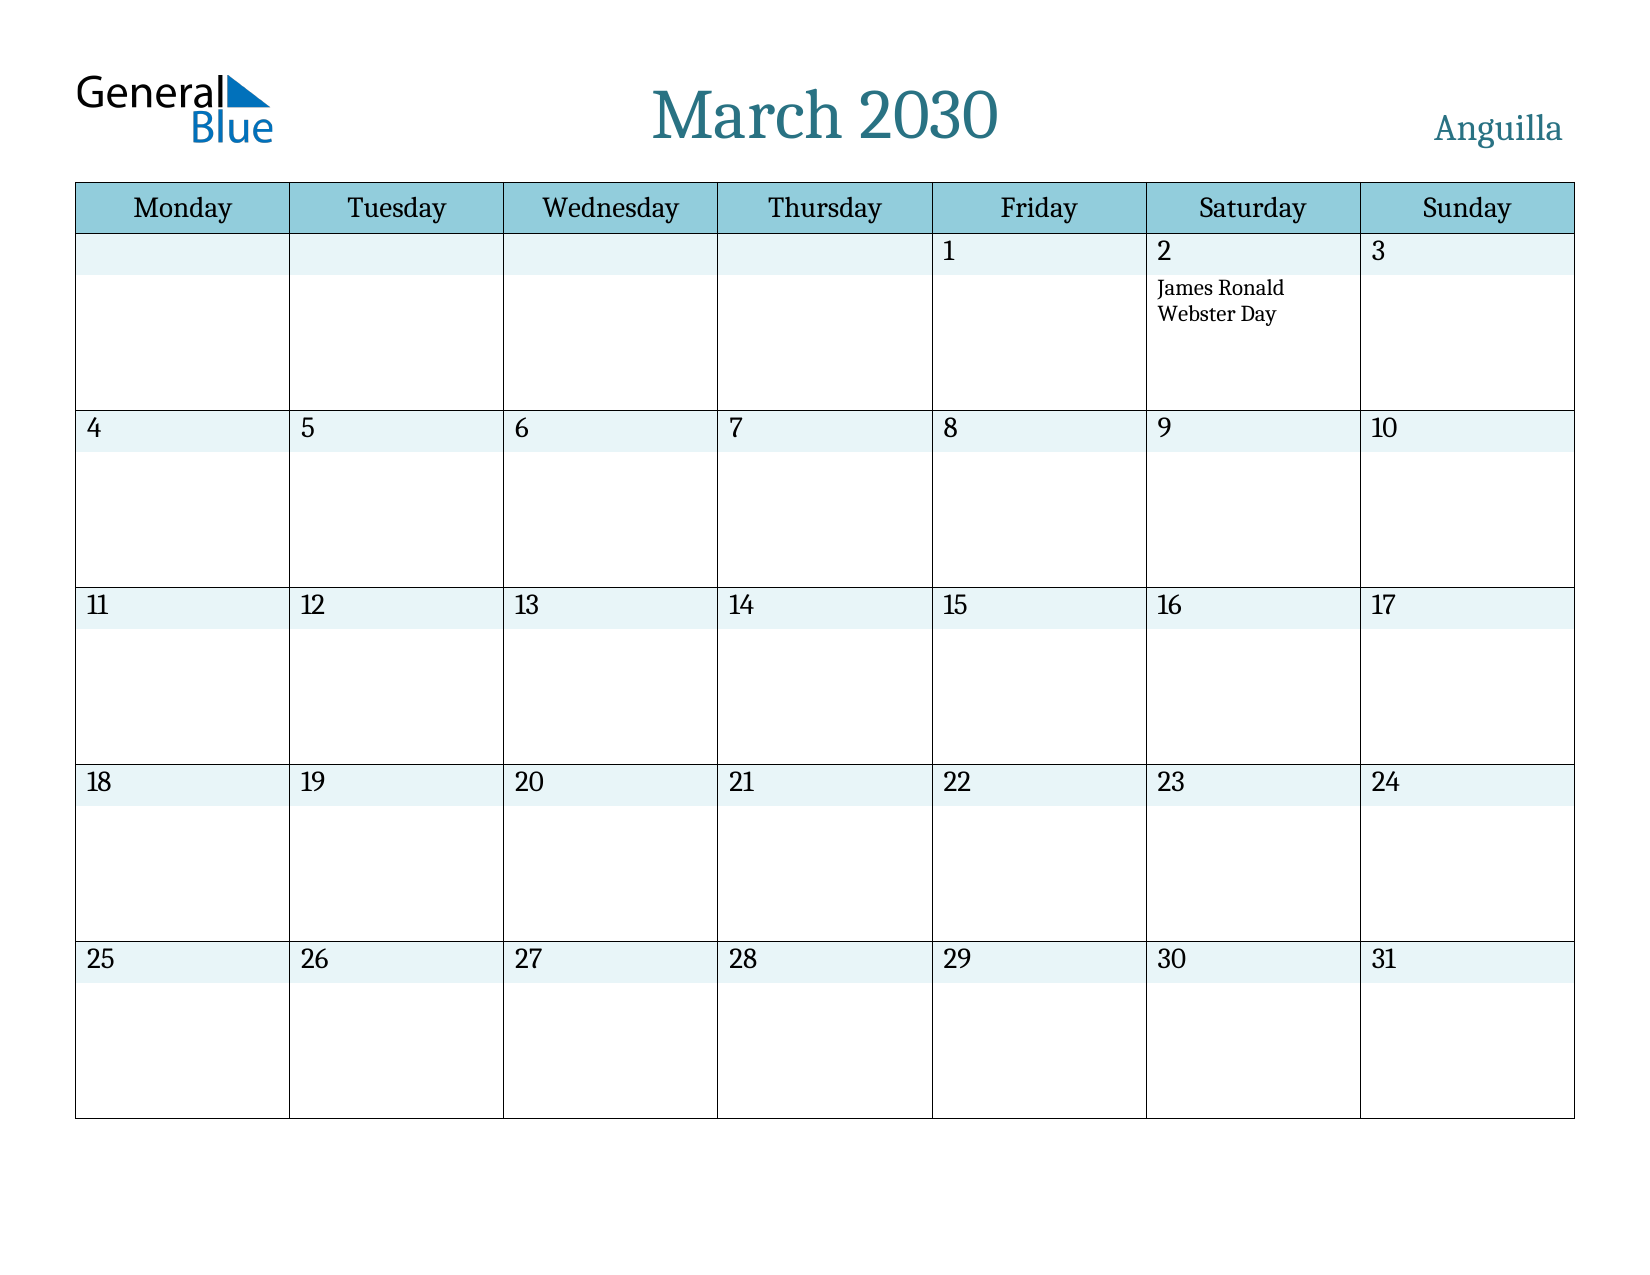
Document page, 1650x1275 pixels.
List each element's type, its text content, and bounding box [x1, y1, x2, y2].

table_cell [290, 806, 503, 941]
table_cell 25 [76, 942, 289, 983]
table_cell [1361, 452, 1574, 587]
table_cell [1361, 983, 1574, 1118]
table_cell [76, 983, 289, 1118]
table_cell [76, 806, 289, 941]
table_cell 21 [718, 765, 932, 806]
table_cell [718, 806, 932, 941]
table_cell [76, 275, 289, 410]
table_cell Monday [76, 183, 289, 233]
table_cell [504, 629, 717, 764]
table_cell [1361, 806, 1574, 941]
table_cell [1147, 983, 1360, 1118]
table_cell [1147, 806, 1360, 941]
table_cell [718, 275, 932, 410]
table_cell [1147, 452, 1360, 587]
table_cell [718, 452, 932, 587]
table_cell [718, 983, 932, 1118]
table_cell [290, 629, 503, 764]
table_cell [1147, 629, 1360, 764]
table_cell 19 [290, 765, 503, 806]
table_cell James Ronald Webster Day [1147, 275, 1360, 410]
table_cell Wednesday [504, 183, 717, 233]
table_cell 28 [718, 942, 932, 983]
picture [77, 75, 273, 143]
table_cell Sunday [1361, 183, 1574, 233]
table_header March 2030 [504, 75, 1146, 182]
table_cell 8 [933, 411, 1146, 452]
table_cell [76, 452, 289, 587]
table_cell [933, 629, 1146, 764]
table_cell 30 [1147, 942, 1360, 983]
table_cell [1361, 275, 1574, 410]
table_cell [933, 806, 1146, 941]
table_cell [504, 275, 717, 410]
table_cell [504, 806, 717, 941]
table_cell 9 [1147, 411, 1360, 452]
table_cell 10 [1361, 411, 1574, 452]
table_cell 7 [718, 411, 932, 452]
table_cell 18 [76, 765, 289, 806]
table_cell 4 [76, 411, 289, 452]
table_cell Tuesday [290, 183, 503, 233]
table_cell [504, 234, 717, 275]
table_cell [290, 983, 503, 1118]
table_cell Thursday [718, 183, 932, 233]
table_cell 17 [1361, 588, 1574, 629]
table_cell [933, 452, 1146, 587]
table_cell 16 [1147, 588, 1360, 629]
table_cell [76, 234, 289, 275]
table_cell [504, 983, 717, 1118]
table_cell [933, 275, 1146, 410]
table_cell [1361, 629, 1574, 764]
table_cell 3 [1361, 234, 1574, 275]
table_cell 12 [290, 588, 503, 629]
table_header [76, 75, 503, 182]
table_cell [933, 983, 1146, 1118]
table_cell 23 [1147, 765, 1360, 806]
table_cell 13 [504, 588, 717, 629]
table_cell 22 [933, 765, 1146, 806]
table_header Anguilla [1146, 75, 1574, 182]
table_cell 6 [504, 411, 717, 452]
table_cell Saturday [1147, 183, 1360, 233]
table_cell [76, 629, 289, 764]
table_cell [290, 452, 503, 587]
table_cell [718, 234, 932, 275]
table_cell [504, 452, 717, 587]
table_cell 20 [504, 765, 717, 806]
table_cell 31 [1361, 942, 1574, 983]
table_cell 24 [1361, 765, 1574, 806]
table_cell 5 [290, 411, 503, 452]
table_cell [718, 629, 932, 764]
table_cell 2 [1147, 234, 1360, 275]
table_cell 11 [76, 588, 289, 629]
table_cell 1 [933, 234, 1146, 275]
table_cell 27 [504, 942, 717, 983]
table_cell 29 [933, 942, 1146, 983]
table_cell 26 [290, 942, 503, 983]
table_cell 14 [718, 588, 932, 629]
table_cell 15 [933, 588, 1146, 629]
table_cell Friday [933, 183, 1146, 233]
table_cell [290, 275, 503, 410]
table_cell [290, 234, 503, 275]
